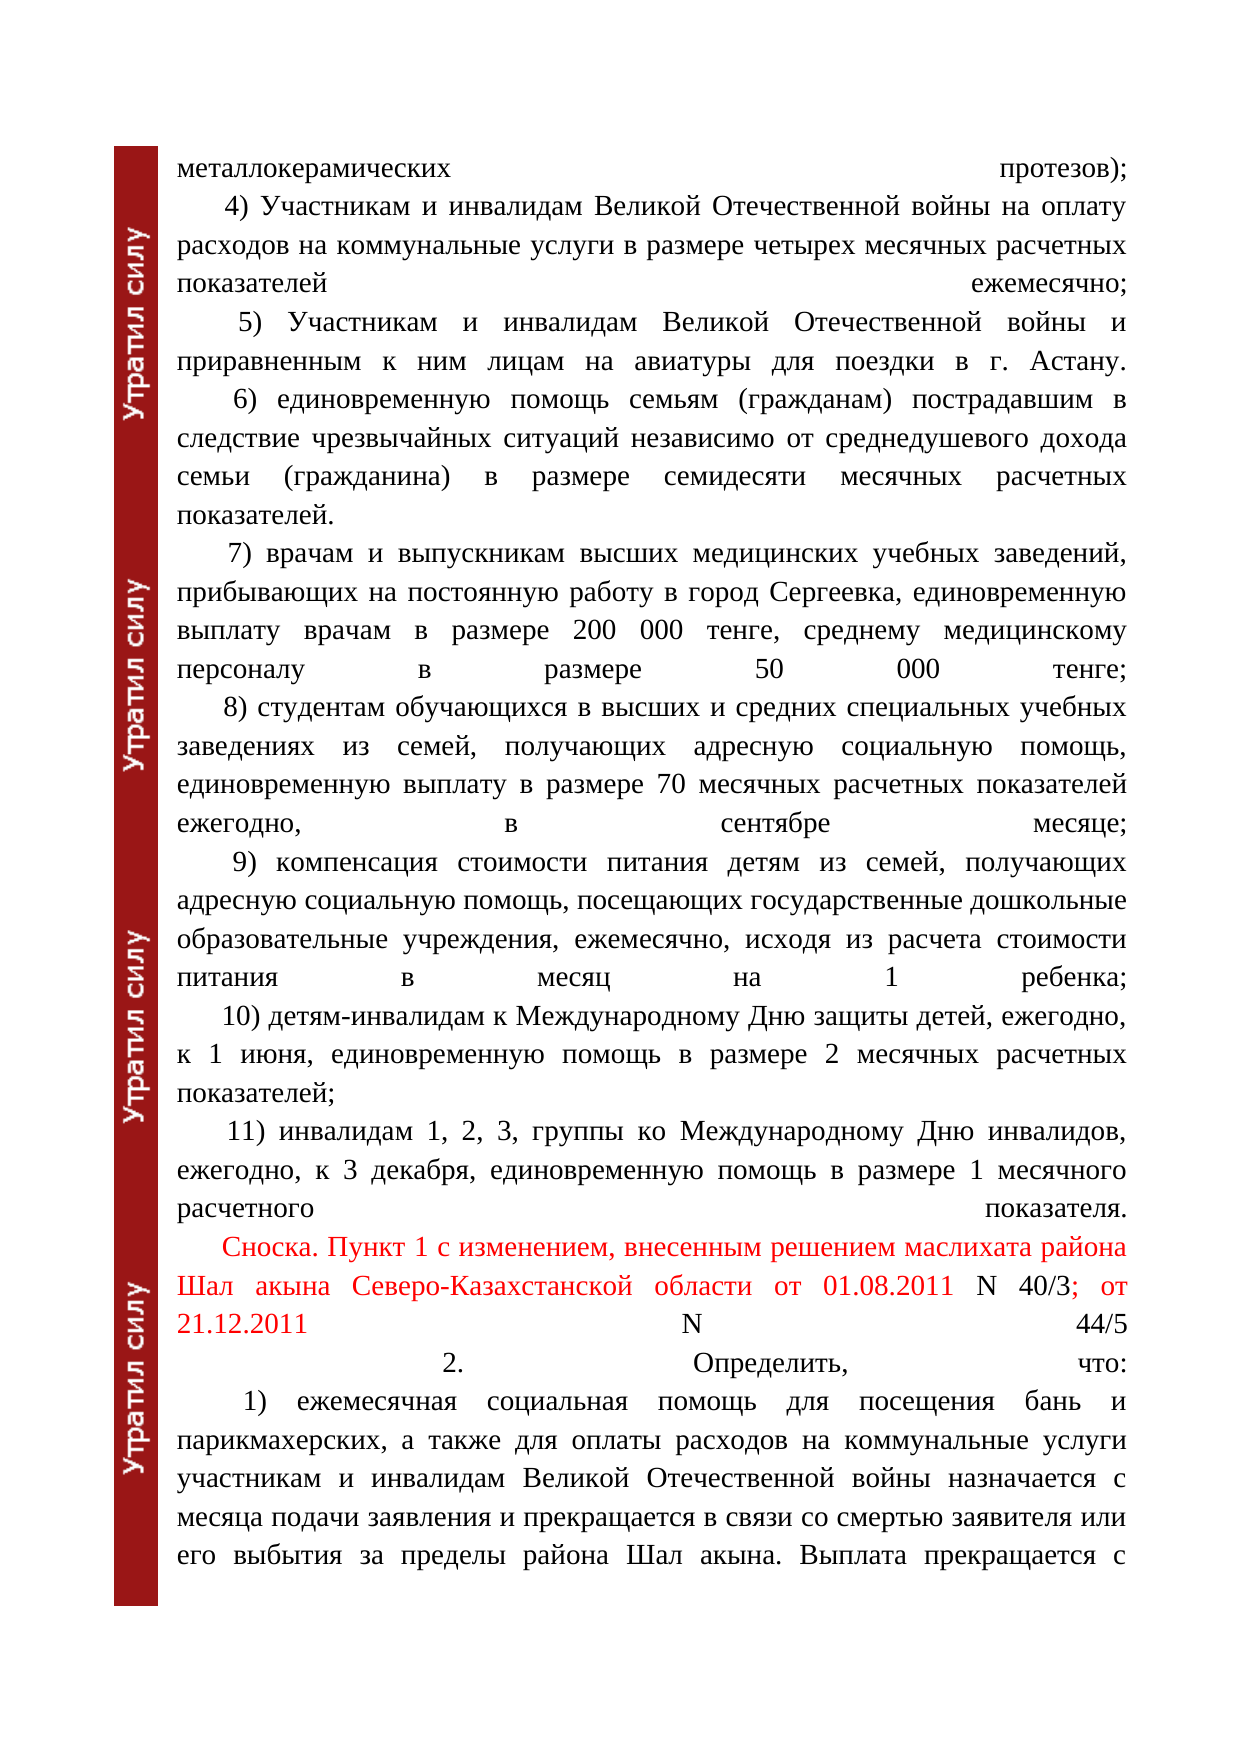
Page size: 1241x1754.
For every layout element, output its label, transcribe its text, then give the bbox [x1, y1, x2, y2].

picture [114, 1571, 158, 1606]
picture [114, 146, 158, 150]
